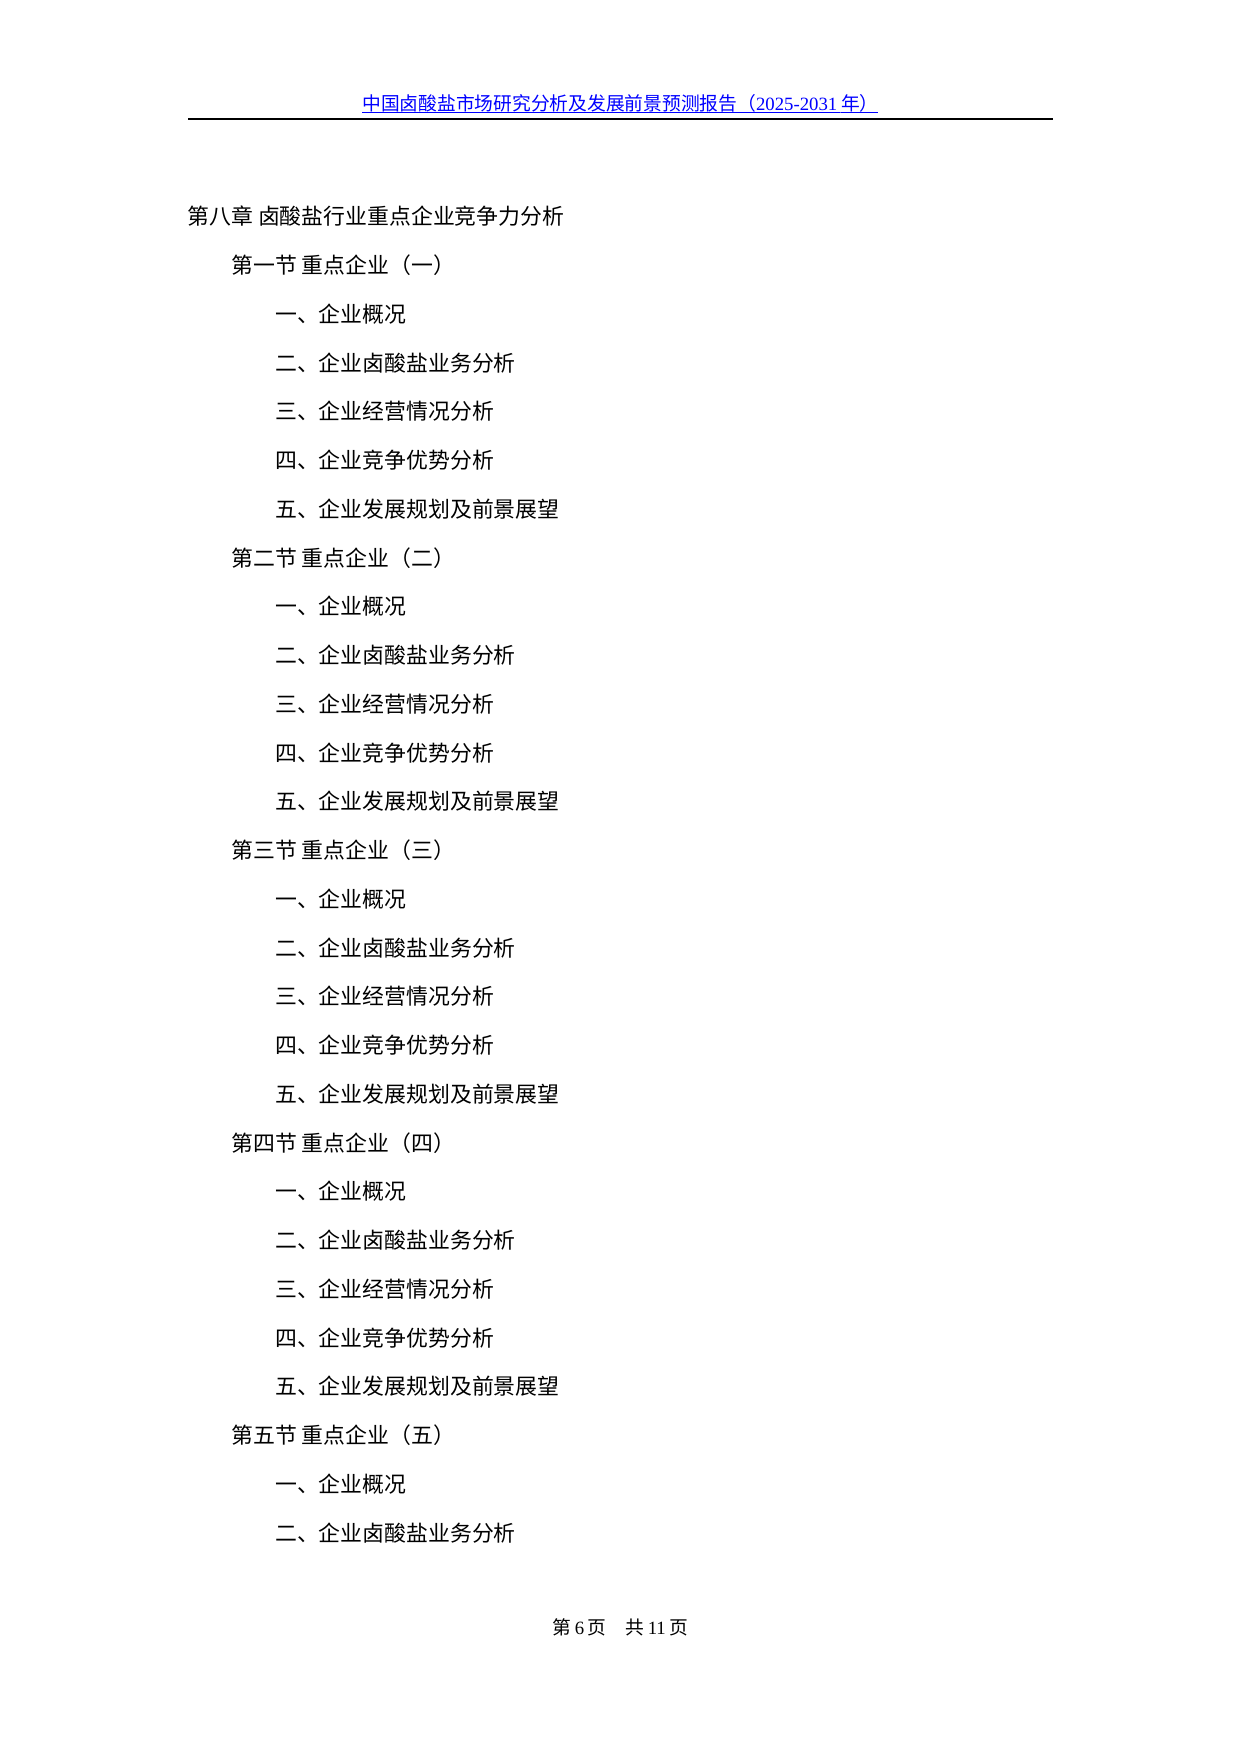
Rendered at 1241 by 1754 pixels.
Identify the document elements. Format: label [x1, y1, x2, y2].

text [187, 150, 1053, 1548]
